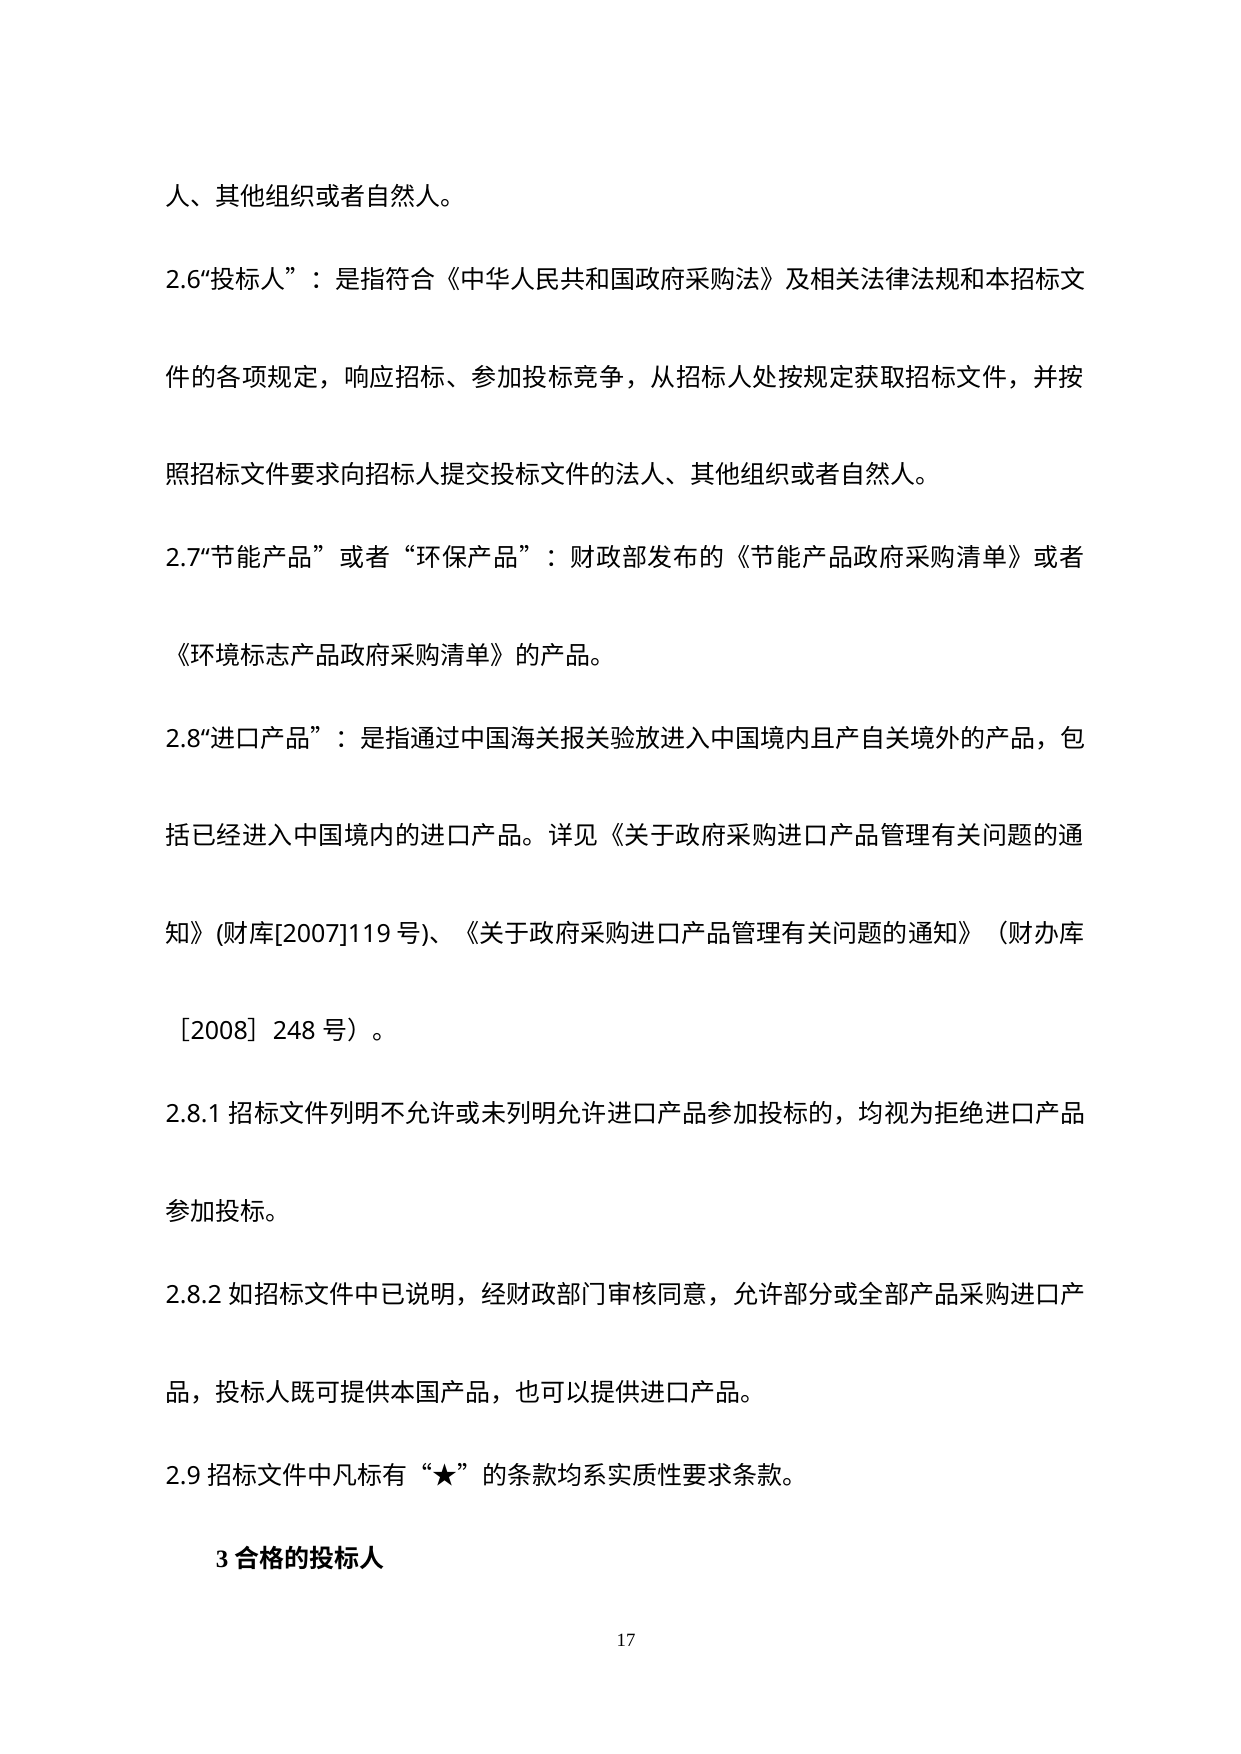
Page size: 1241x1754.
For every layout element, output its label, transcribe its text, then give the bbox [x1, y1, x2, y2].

text 2.8“进口产品”：是指通过中国海关报关验放进入中国境内且产自关境外的产品，包括已经进入中国境内的进口产品。详见《关于政府采购进口产品管理有关问题的通知》(财库[2007]119号)、《关于政府采购进口产品管理有关问题的通知》（财办库［2008］248 号）。 [165, 704, 1087, 1061]
text 2.9 招标文件中凡标有“★”的条款均系实质性要求条款。 [165, 1441, 1087, 1506]
text 2.6“投标人”：是指符合《中华人民共和国政府采购法》及相关法律法规和本招标文件的各项规定，响应招标、参加投标竞争，从招标人处按规定获取招标文件，并按照招标文件要求向招标人提交投标文件的法人、其他组织或者自然人。 [165, 245, 1087, 505]
text 2.8.2 如招标文件中已说明，经财政部门审核同意，允许部分或全部产品采购进口产品，投标人既可提供本国产品，也可以提供进口产品。 [165, 1260, 1087, 1423]
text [165, 162, 1087, 227]
text 2.8.1 招标文件列明不允许或未列明允许进口产品参加投标的，均视为拒绝进口产品参加投标。 [165, 1079, 1087, 1242]
text 3 合格的投标人 [165, 1524, 1087, 1589]
text 2.7“节能产品”或者“环保产品”：财政部发布的《节能产品政府采购清单》或者《环境标志产品政府采购清单》的产品。 [165, 523, 1087, 686]
